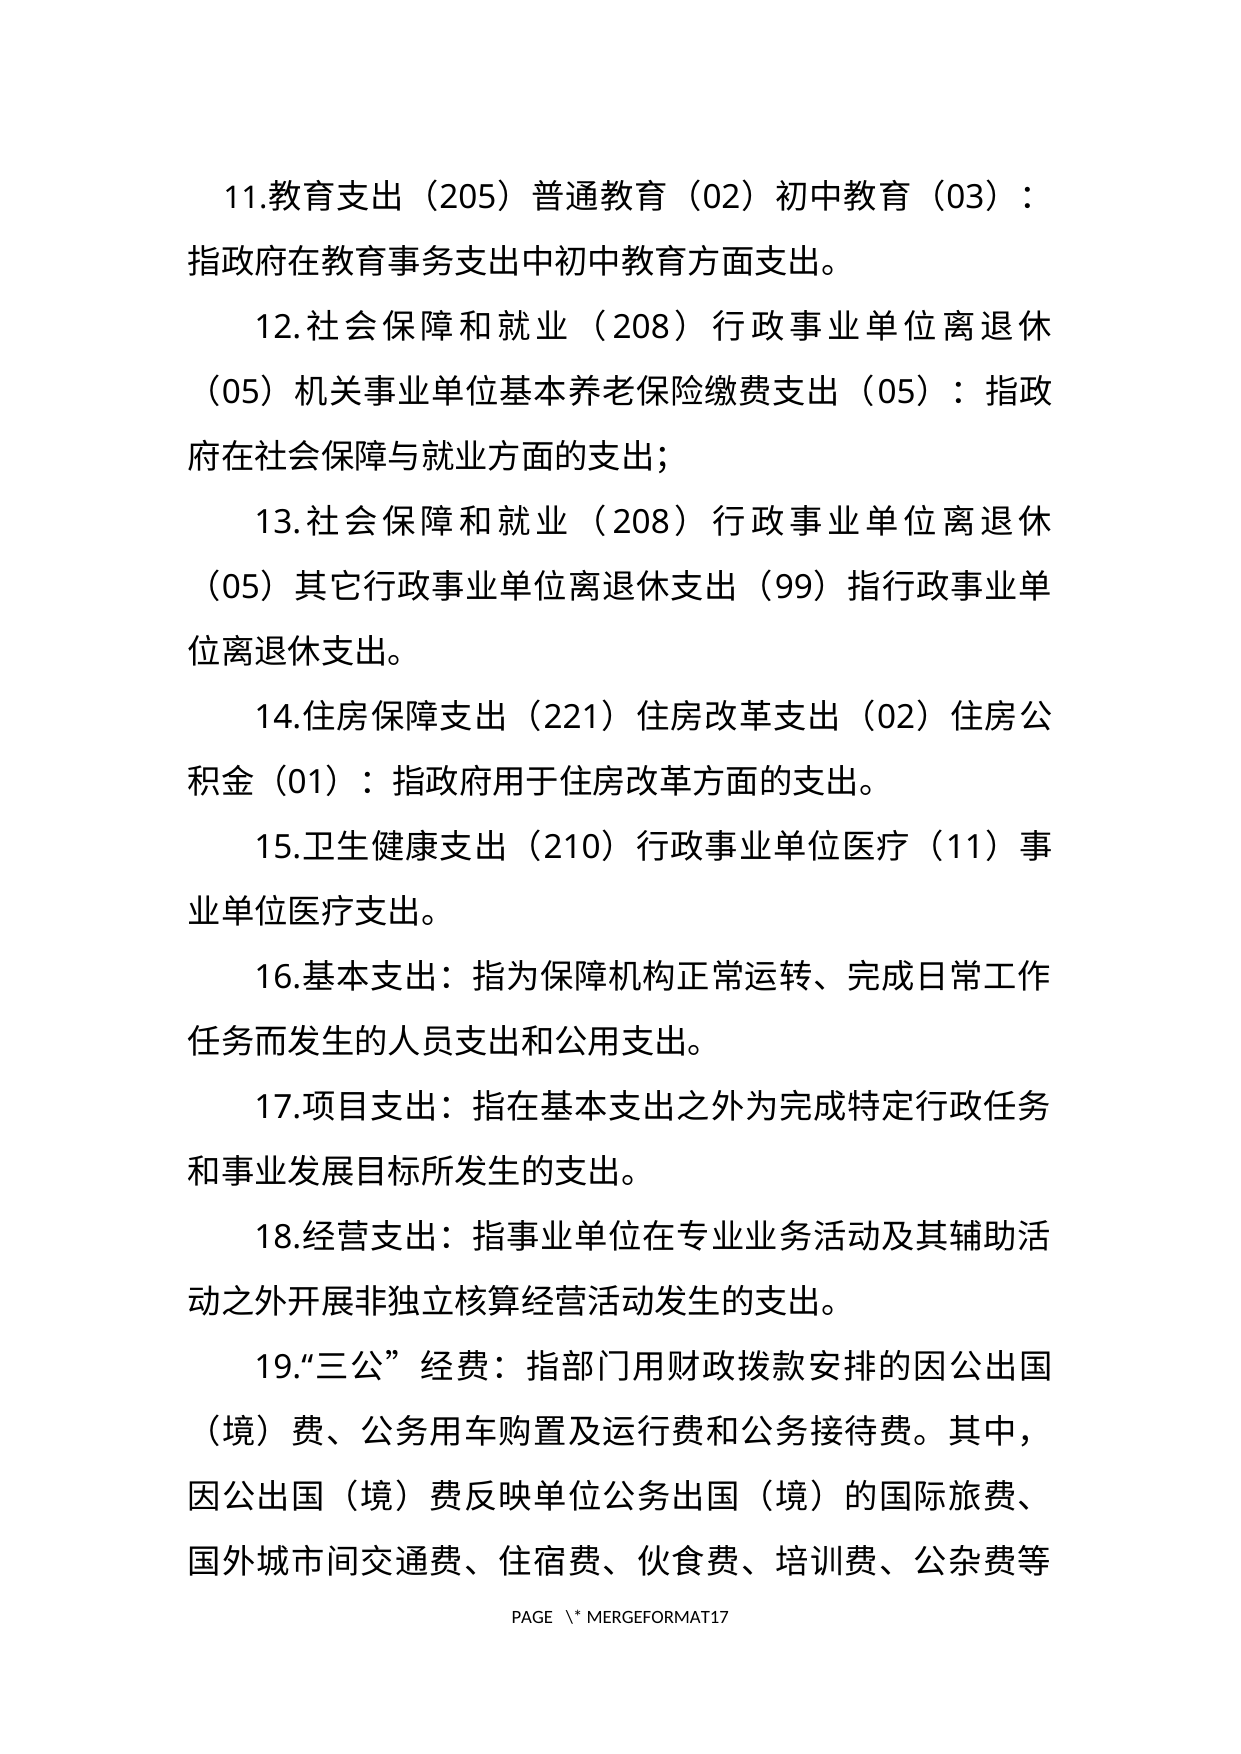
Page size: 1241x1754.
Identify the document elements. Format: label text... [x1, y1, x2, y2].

text 14.住房保障支出（221）住房改革支出（02）住房公积金（01）：指政府用于住房改革方面的支出。 [187, 682, 1053, 812]
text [187, 1332, 1053, 1592]
text 16.基本支出：指为保障机构正常运转、完成日常工作任务而发生的人员支出和公用支出。 [187, 942, 1053, 1072]
text 17.项目支出：指在基本支出之外为完成特定行政任务和事业发展目标所发生的支出。 [187, 1072, 1053, 1202]
text 11.教育支出（205）普通教育（02）初中教育（03）：指政府在教育事务支出中初中教育方面支出。 [187, 162, 1053, 292]
text 13.社会保障和就业（208）行政事业单位离退休（05）其它行政事业单位离退休支出（99）指行政事业单位离退休支出。 [187, 487, 1053, 682]
text 18.经营支出：指事业单位在专业业务活动及其辅助活动之外开展非独立核算经营活动发生的支出。 [187, 1202, 1053, 1332]
text 12.社会保障和就业（208）行政事业单位离退休（05）机关事业单位基本养老保险缴费支出（05）：指政府在社会保障与就业方面的支出； [187, 292, 1053, 487]
text 15.卫生健康支出（210）行政事业单位医疗（11）事业单位医疗支出。 [187, 812, 1053, 942]
